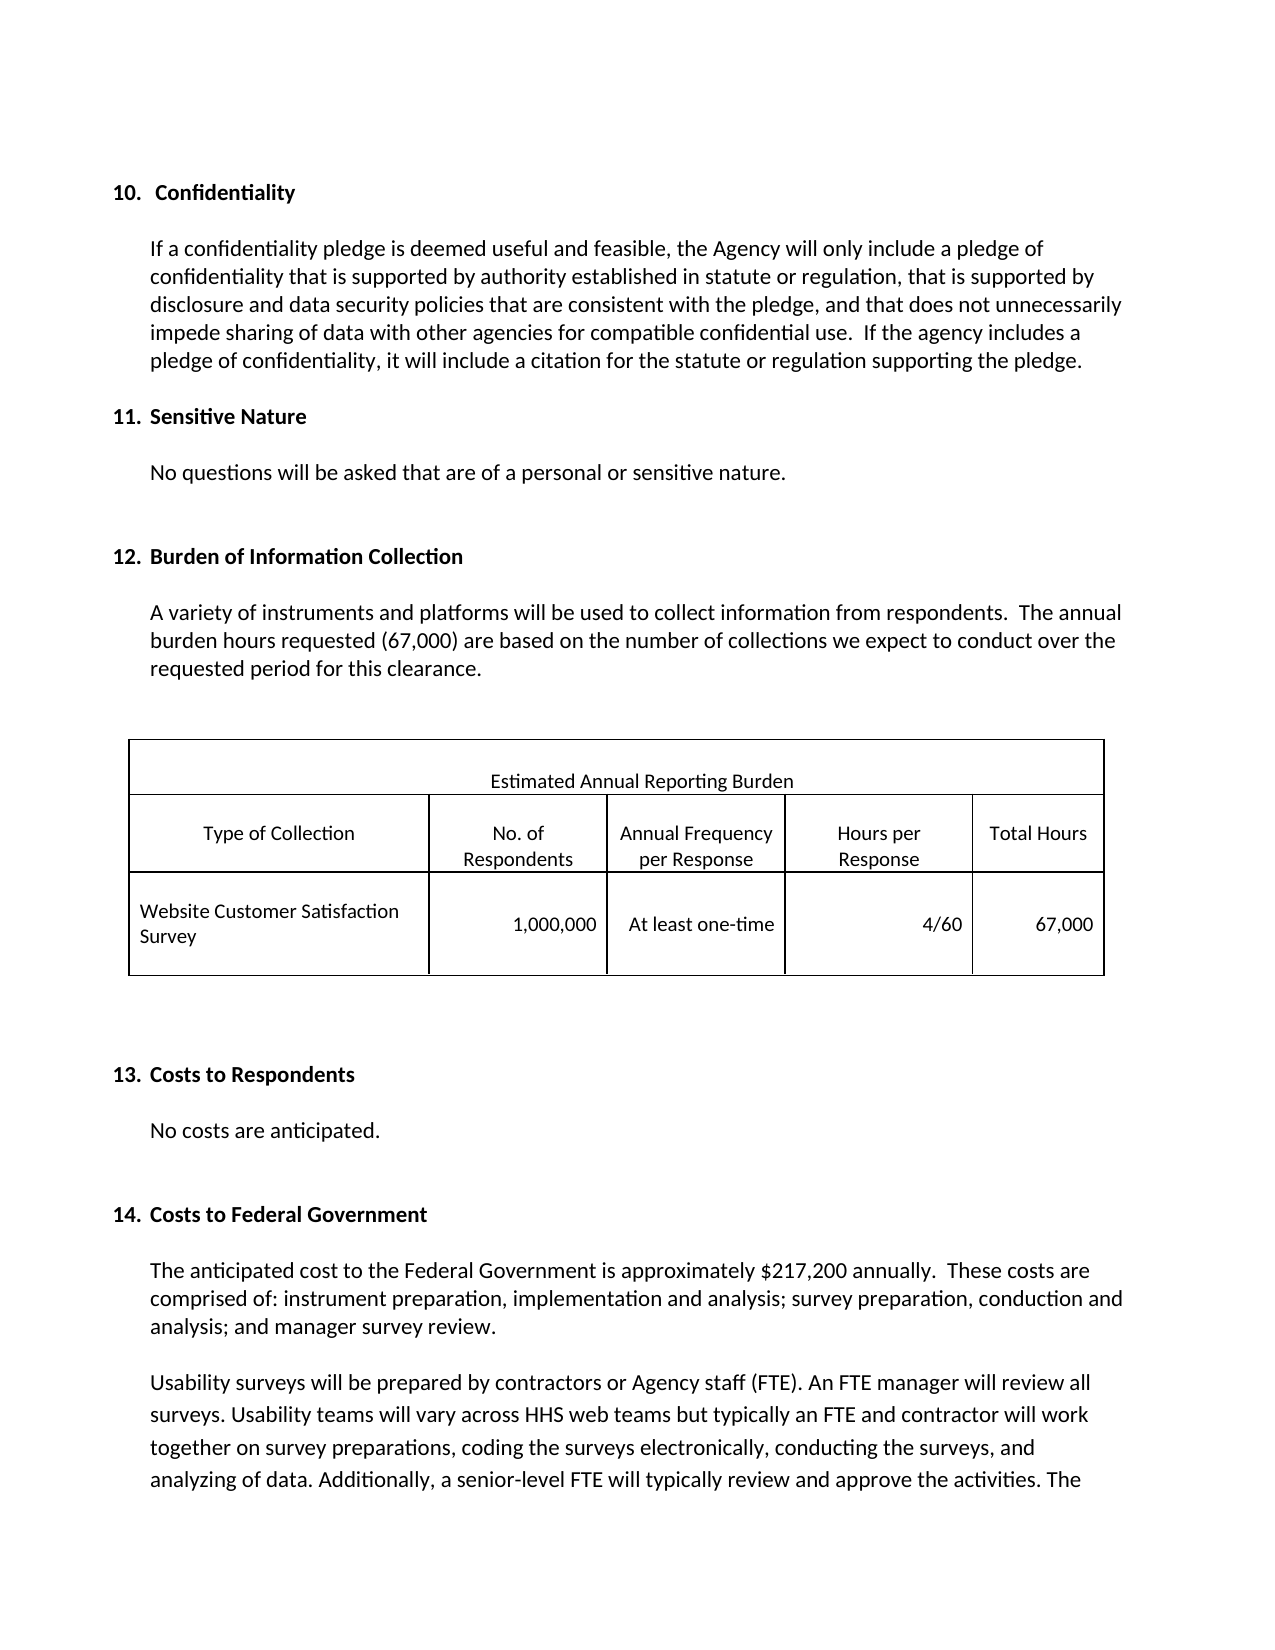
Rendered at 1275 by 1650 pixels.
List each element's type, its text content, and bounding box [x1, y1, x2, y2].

table_cell No. of Respondents [430, 795, 606, 871]
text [150, 1368, 1125, 1493]
table_cell Hours per Response [786, 795, 972, 871]
list Costs to Federal Government [112, 1200, 1125, 1228]
list Costs to Respondents [112, 1060, 1125, 1088]
table_cell 1,000,000 [430, 873, 606, 974]
table_cell Website Customer Satisfaction Survey [130, 873, 428, 974]
table_cell Annual Frequency per Response [608, 795, 784, 871]
table_cell At least one-time [608, 873, 784, 974]
list Burden of Information Collection [112, 542, 1125, 570]
list The anticipated cost to the Federal Government is approximately $217,200 annually. These costs are comprised of: instrument preparation, implementation and analysis; survey preparation, conduction and analysis; and manager survey review. [150, 1256, 1125, 1340]
table_header Estimated Annual Reporting Burden [130, 740, 1103, 793]
text No costs are anticipated. [150, 1116, 1125, 1144]
list Sensitive Nature [112, 402, 1125, 430]
table_cell 67,000 [973, 873, 1103, 974]
text A variety of instruments and platforms will be used to collect information from respondents. The annual burden hours requested (67,000) are based on the number of collections we expect to conduct over the requested period for this clearance. [150, 598, 1125, 682]
table_cell 4/60 [786, 873, 972, 974]
text No questions will be asked that are of a personal or sensitive nature. [150, 458, 1125, 486]
table_cell Type of Collection [130, 795, 428, 871]
table_cell Total Hours [973, 795, 1103, 871]
list Confidentiality [112, 178, 1125, 206]
text If a confidentiality pledge is deemed useful and feasible, the Agency will only include a pledge of confidentiality that is supported by authority established in statute or regulation, that is supported by disclosure and data security policies that are consistent with the pledge, and that does not unnecessarily impede sharing of data with other agencies for compatible confidential use. If the agency includes a pledge of confidentiality, it will include a citation for the statute or regulation supporting the pledge. [150, 234, 1125, 374]
